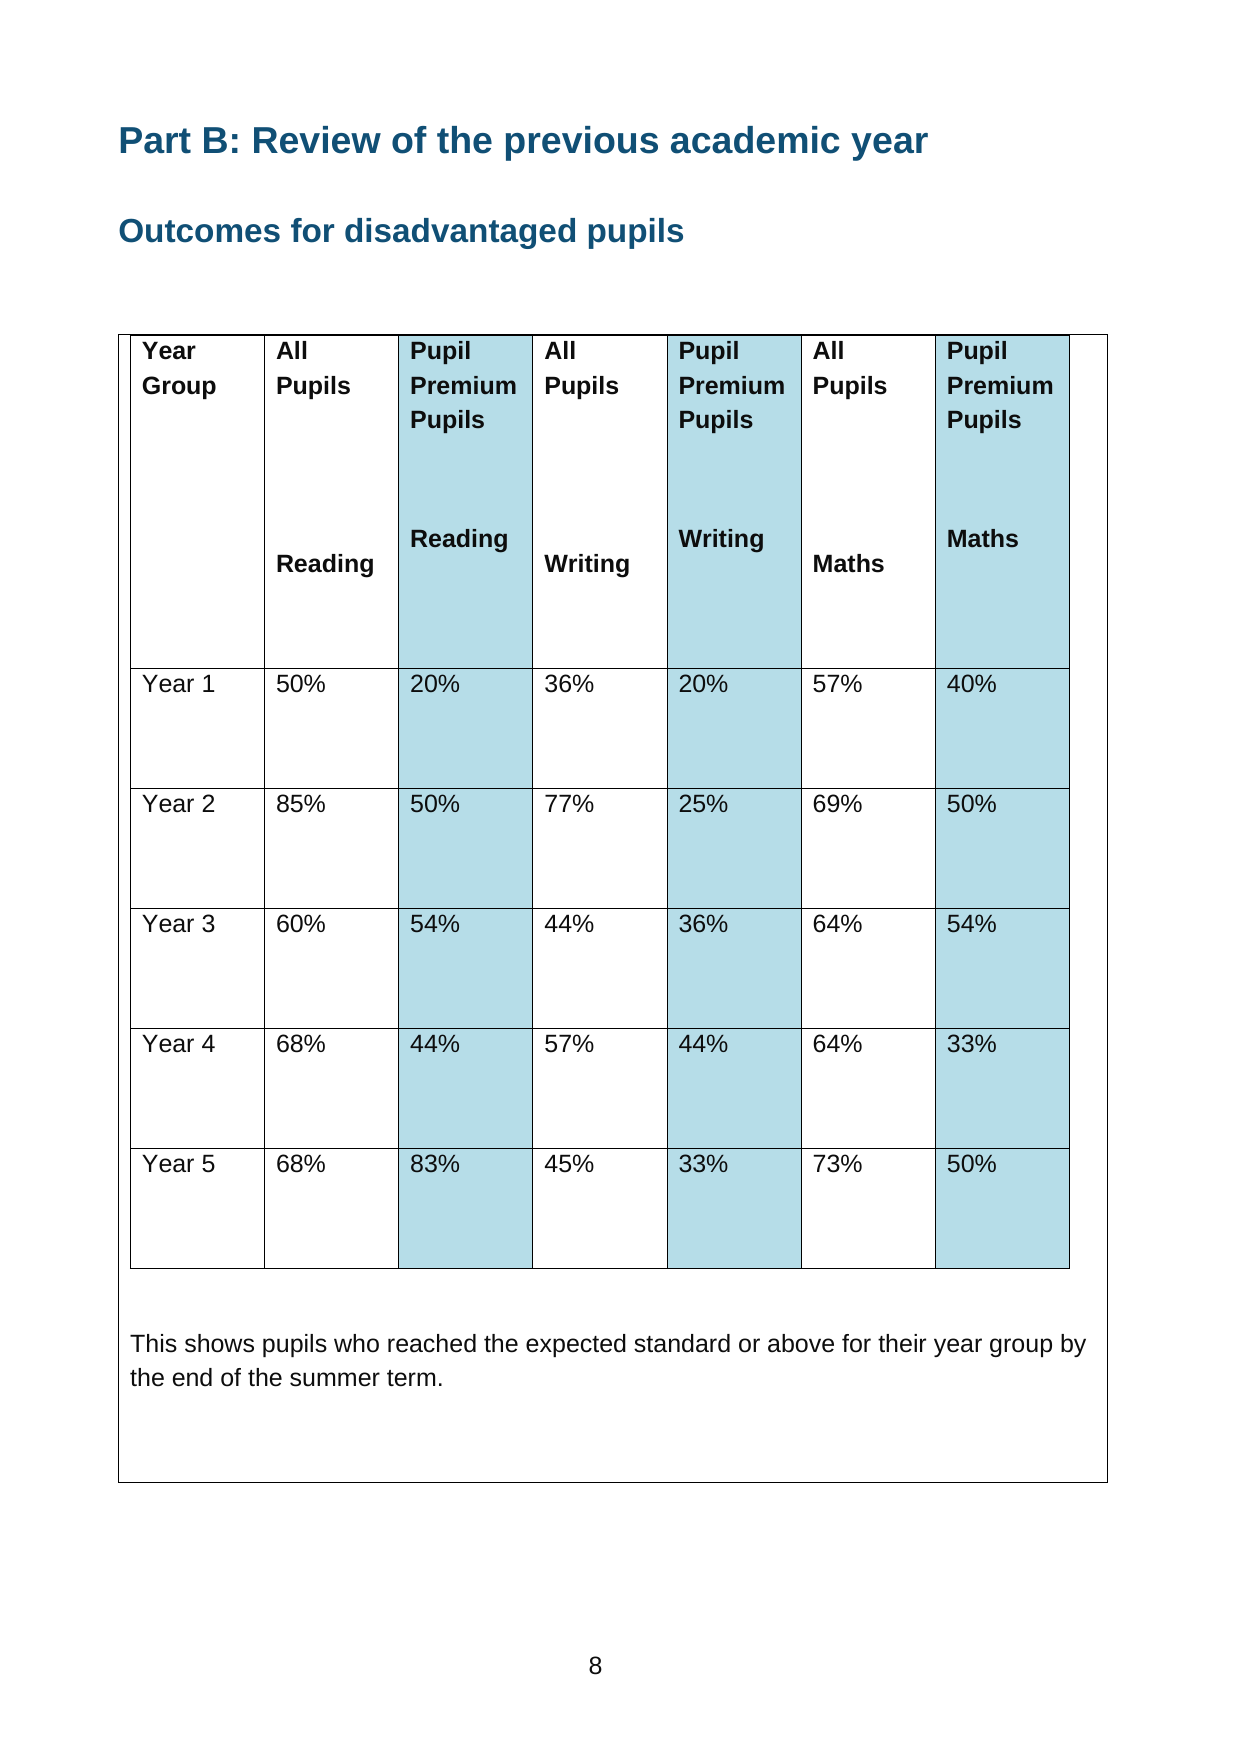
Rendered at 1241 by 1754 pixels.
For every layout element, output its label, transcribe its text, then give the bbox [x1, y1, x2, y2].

table_header This shows pupils who reached the expected standard or above for their year group by the end of the summer term. [119, 335, 1107, 1482]
subtitle Part B: Review of the previous academic year [118, 118, 1107, 161]
subtitle Outcomes for disadvantaged pupils [118, 211, 1107, 250]
